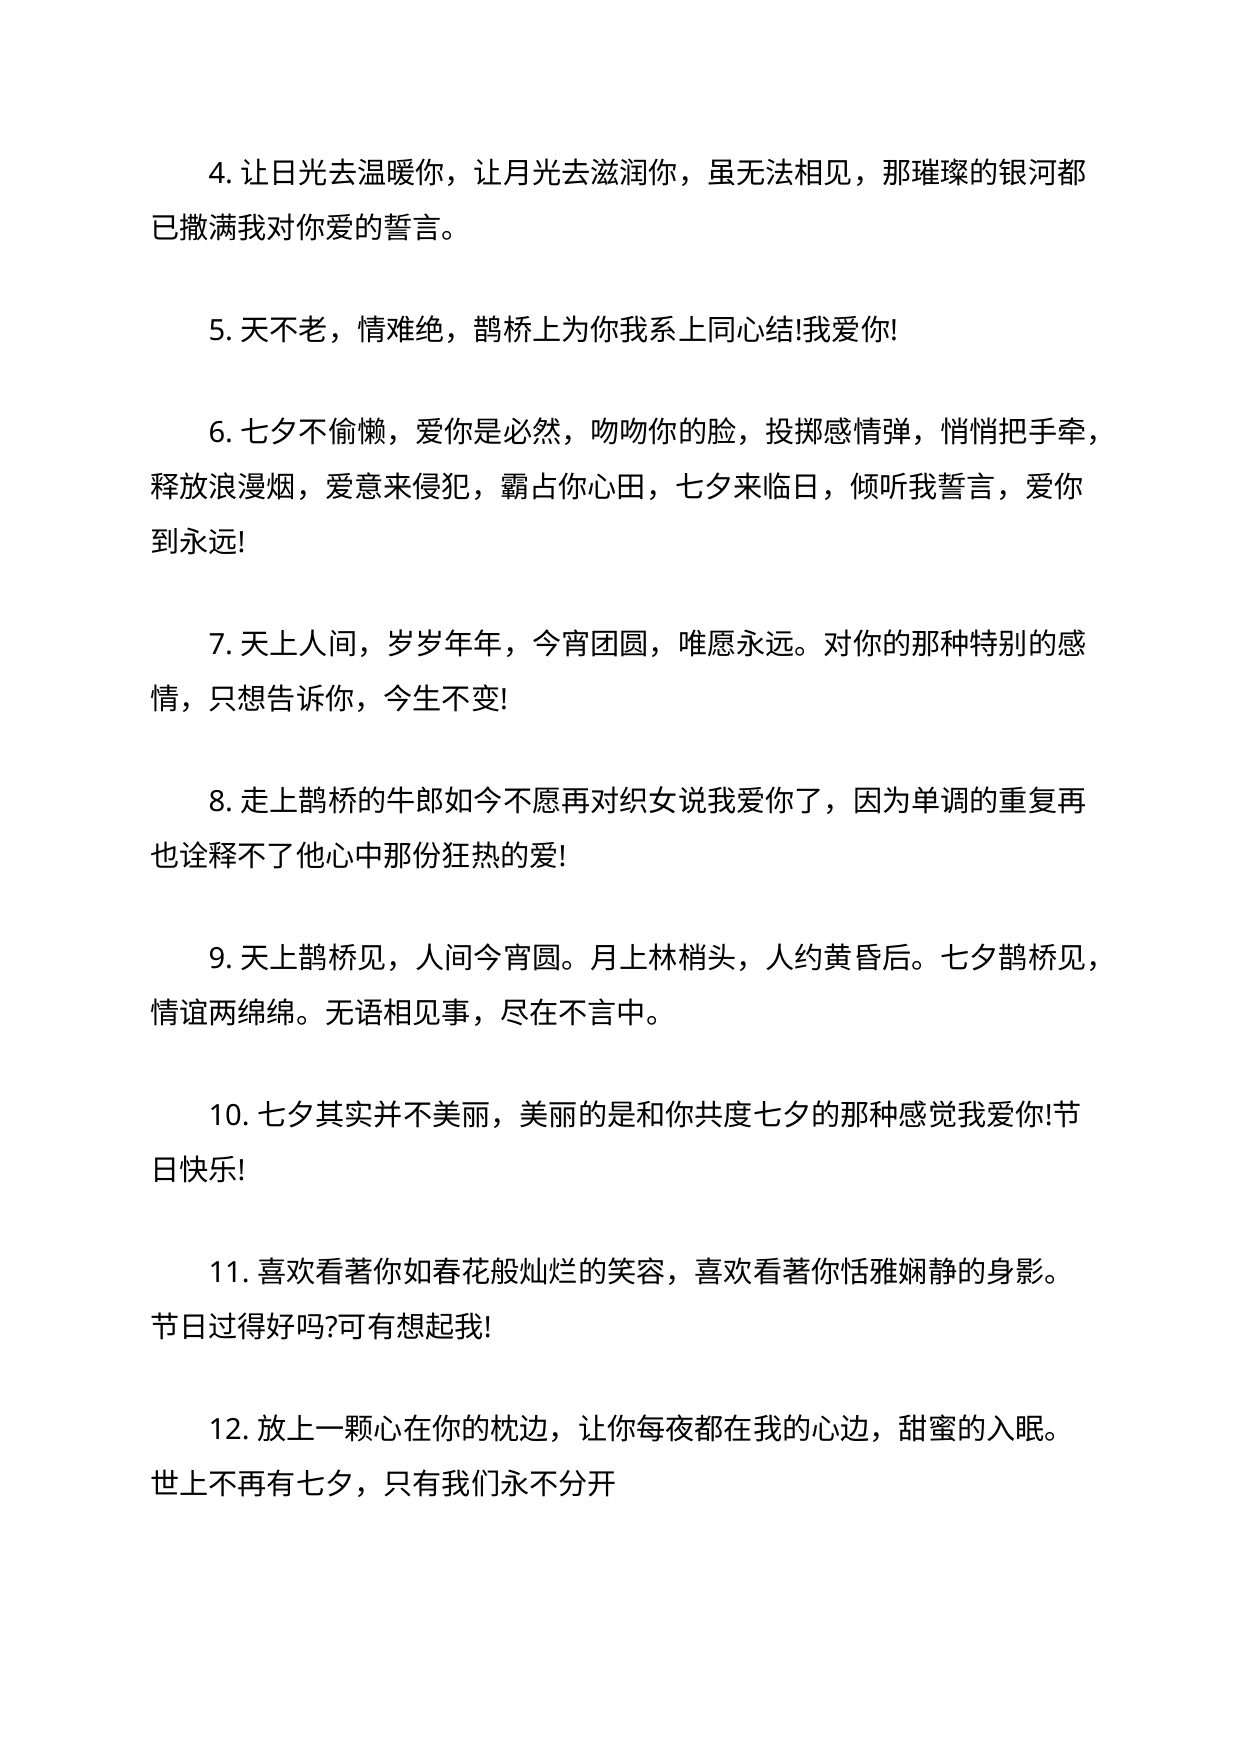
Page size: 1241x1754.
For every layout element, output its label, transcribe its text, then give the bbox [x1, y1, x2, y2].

text 9. 天上鹊桥见，人间今宵圆。月上林梢头，人约黄昏后。七夕鹊桥见，情谊两绵绵。无语相见事，尽在不言中。 [150, 934, 1090, 1032]
text 8. 走上鹊桥的牛郎如今不愿再对织女说我爱你了，因为单调的重复再也诠释不了他心中那份狂热的爱! [150, 778, 1090, 875]
text 4. 让日光去温暖你，让月光去滋润你，虽无法相见，那璀璨的银河都已撒满我对你爱的誓言。 [150, 150, 1090, 247]
text 12. 放上一颗心在你的枕边，让你每夜都在我的心边，甜蜜的入眠。世上不再有七夕，只有我们永不分开 [150, 1405, 1090, 1503]
text 11. 喜欢看著你如春花般灿烂的笑容，喜欢看著你恬雅娴静的身影。节日过得好吗?可有想起我! [150, 1248, 1090, 1346]
text 5. 天不老，情难绝，鹊桥上为你我系上同心结!我爱你! [150, 307, 1090, 349]
text 10. 七夕其实并不美丽，美丽的是和你共度七夕的那种感觉我爱你!节日快乐! [150, 1091, 1090, 1189]
text 7. 天上人间，岁岁年年，今宵团圆，唯愿永远。对你的那种特别的感情，只想告诉你，今生不变! [150, 621, 1090, 718]
text 6. 七夕不偷懒，爱你是必然，吻吻你的脸，投掷感情弹，悄悄把手牵，释放浪漫烟，爱意来侵犯，霸占你心田，七夕来临日，倾听我誓言，爱你到永远! [150, 409, 1090, 561]
